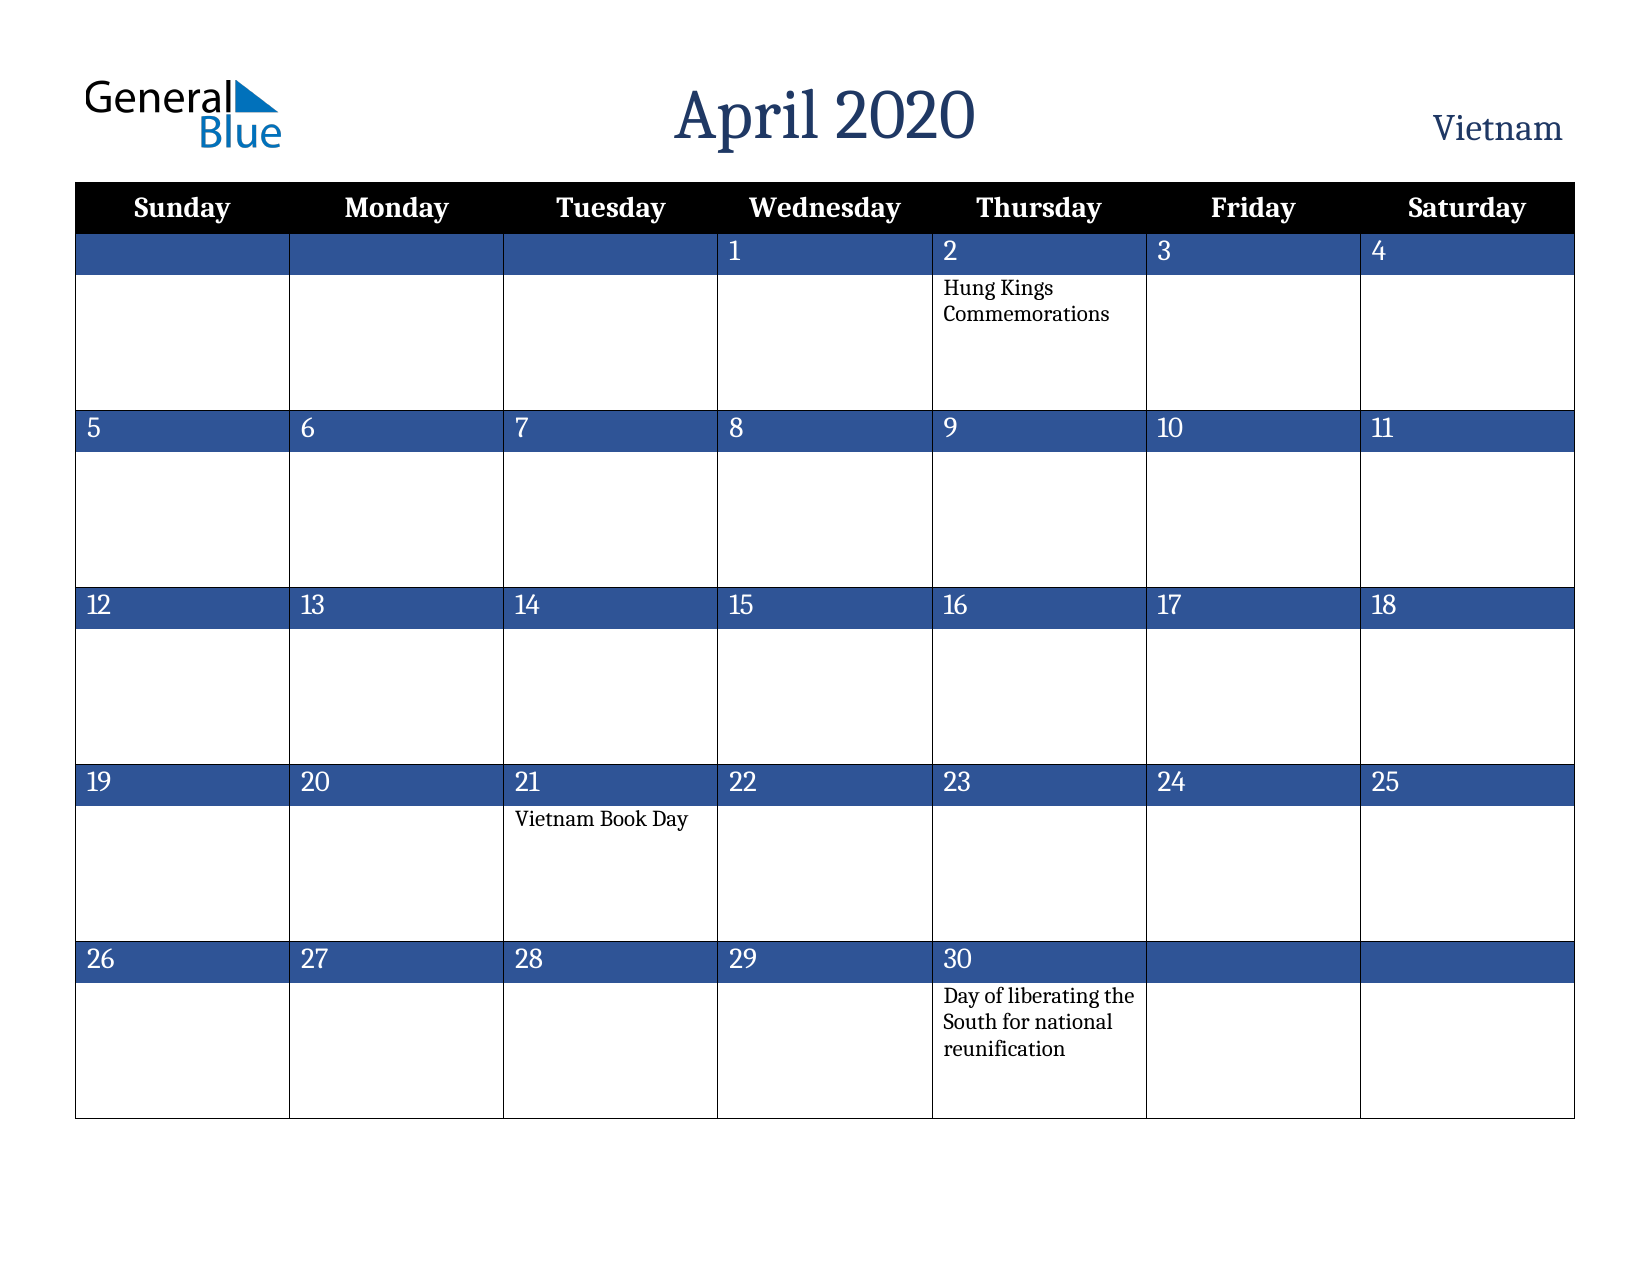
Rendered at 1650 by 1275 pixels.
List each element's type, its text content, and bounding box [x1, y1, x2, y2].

table_cell 23 [933, 765, 1146, 806]
table_cell 7 [504, 411, 717, 452]
table_cell [504, 275, 717, 410]
table_cell [1147, 452, 1360, 587]
table_cell 28 [504, 942, 717, 983]
table_cell 6 [290, 411, 503, 452]
table_cell 22 [718, 765, 932, 806]
table_cell [1147, 806, 1360, 941]
table_cell [933, 629, 1146, 764]
table_cell 25 [1361, 765, 1574, 806]
table_cell [718, 806, 932, 941]
table_cell [76, 234, 289, 275]
table_cell [718, 452, 932, 587]
table_cell Thursday [933, 183, 1146, 233]
table_cell 11 [1361, 411, 1574, 452]
table_header [76, 75, 503, 182]
table_cell Saturday [1361, 183, 1574, 233]
table_cell [504, 452, 717, 587]
table_cell 4 [1361, 234, 1574, 275]
table_cell 21 [504, 765, 717, 806]
table_cell 20 [290, 765, 503, 806]
table_cell 1 [718, 234, 932, 275]
table_cell 26 [76, 942, 289, 983]
table_cell 29 [718, 942, 932, 983]
table_cell [1361, 629, 1574, 764]
table_cell [1361, 452, 1574, 587]
table_cell [1147, 275, 1360, 410]
table_cell [1361, 806, 1574, 941]
table_cell 17 [1147, 588, 1360, 629]
table_cell Monday [290, 183, 503, 233]
table_cell 3 [1147, 234, 1360, 275]
table_cell [504, 983, 717, 1118]
table_cell 18 [1361, 588, 1574, 629]
table_cell [290, 275, 503, 410]
picture [86, 80, 281, 148]
table_cell Wednesday [718, 183, 932, 233]
table_cell 8 [718, 411, 932, 452]
table_cell [933, 806, 1146, 941]
table_cell [1361, 275, 1574, 410]
table_cell 19 [76, 765, 289, 806]
table_cell 9 [933, 411, 1146, 452]
table_cell [504, 629, 717, 764]
table_cell Day of liberating the South for national reunification [933, 983, 1146, 1118]
table_cell 5 [76, 411, 289, 452]
table_cell [718, 275, 932, 410]
table_cell [76, 983, 289, 1118]
table_cell Tuesday [504, 183, 717, 233]
table_cell [76, 275, 289, 410]
table_header Vietnam [1146, 75, 1574, 182]
table_cell 15 [718, 588, 932, 629]
table_cell 10 [1147, 411, 1360, 452]
table_cell Friday [1147, 183, 1360, 233]
table_cell 27 [290, 942, 503, 983]
table_cell 24 [1147, 765, 1360, 806]
table_cell [290, 629, 503, 764]
table_cell [76, 452, 289, 587]
table_cell 2 [933, 234, 1146, 275]
table_cell 30 [933, 942, 1146, 983]
table_cell [76, 806, 289, 941]
table_cell Hung Kings Commemorations [933, 275, 1146, 410]
table_cell [718, 629, 932, 764]
table_cell [1147, 942, 1360, 983]
table_cell 16 [933, 588, 1146, 629]
table_cell [1361, 942, 1574, 983]
table_cell [504, 234, 717, 275]
table_cell 13 [290, 588, 503, 629]
table_cell 12 [76, 588, 289, 629]
table_cell [76, 629, 289, 764]
table_header April 2020 [504, 75, 1146, 182]
table_cell Vietnam Book Day [504, 806, 717, 941]
table_cell 14 [504, 588, 717, 629]
table_cell [290, 983, 503, 1118]
table_cell [933, 452, 1146, 587]
table_cell [290, 806, 503, 941]
table_cell [1147, 629, 1360, 764]
table_cell Sunday [76, 183, 289, 233]
table_cell [1361, 983, 1574, 1118]
table_cell [718, 983, 932, 1118]
table_cell [1147, 983, 1360, 1118]
table_cell [290, 452, 503, 587]
table_cell [290, 234, 503, 275]
